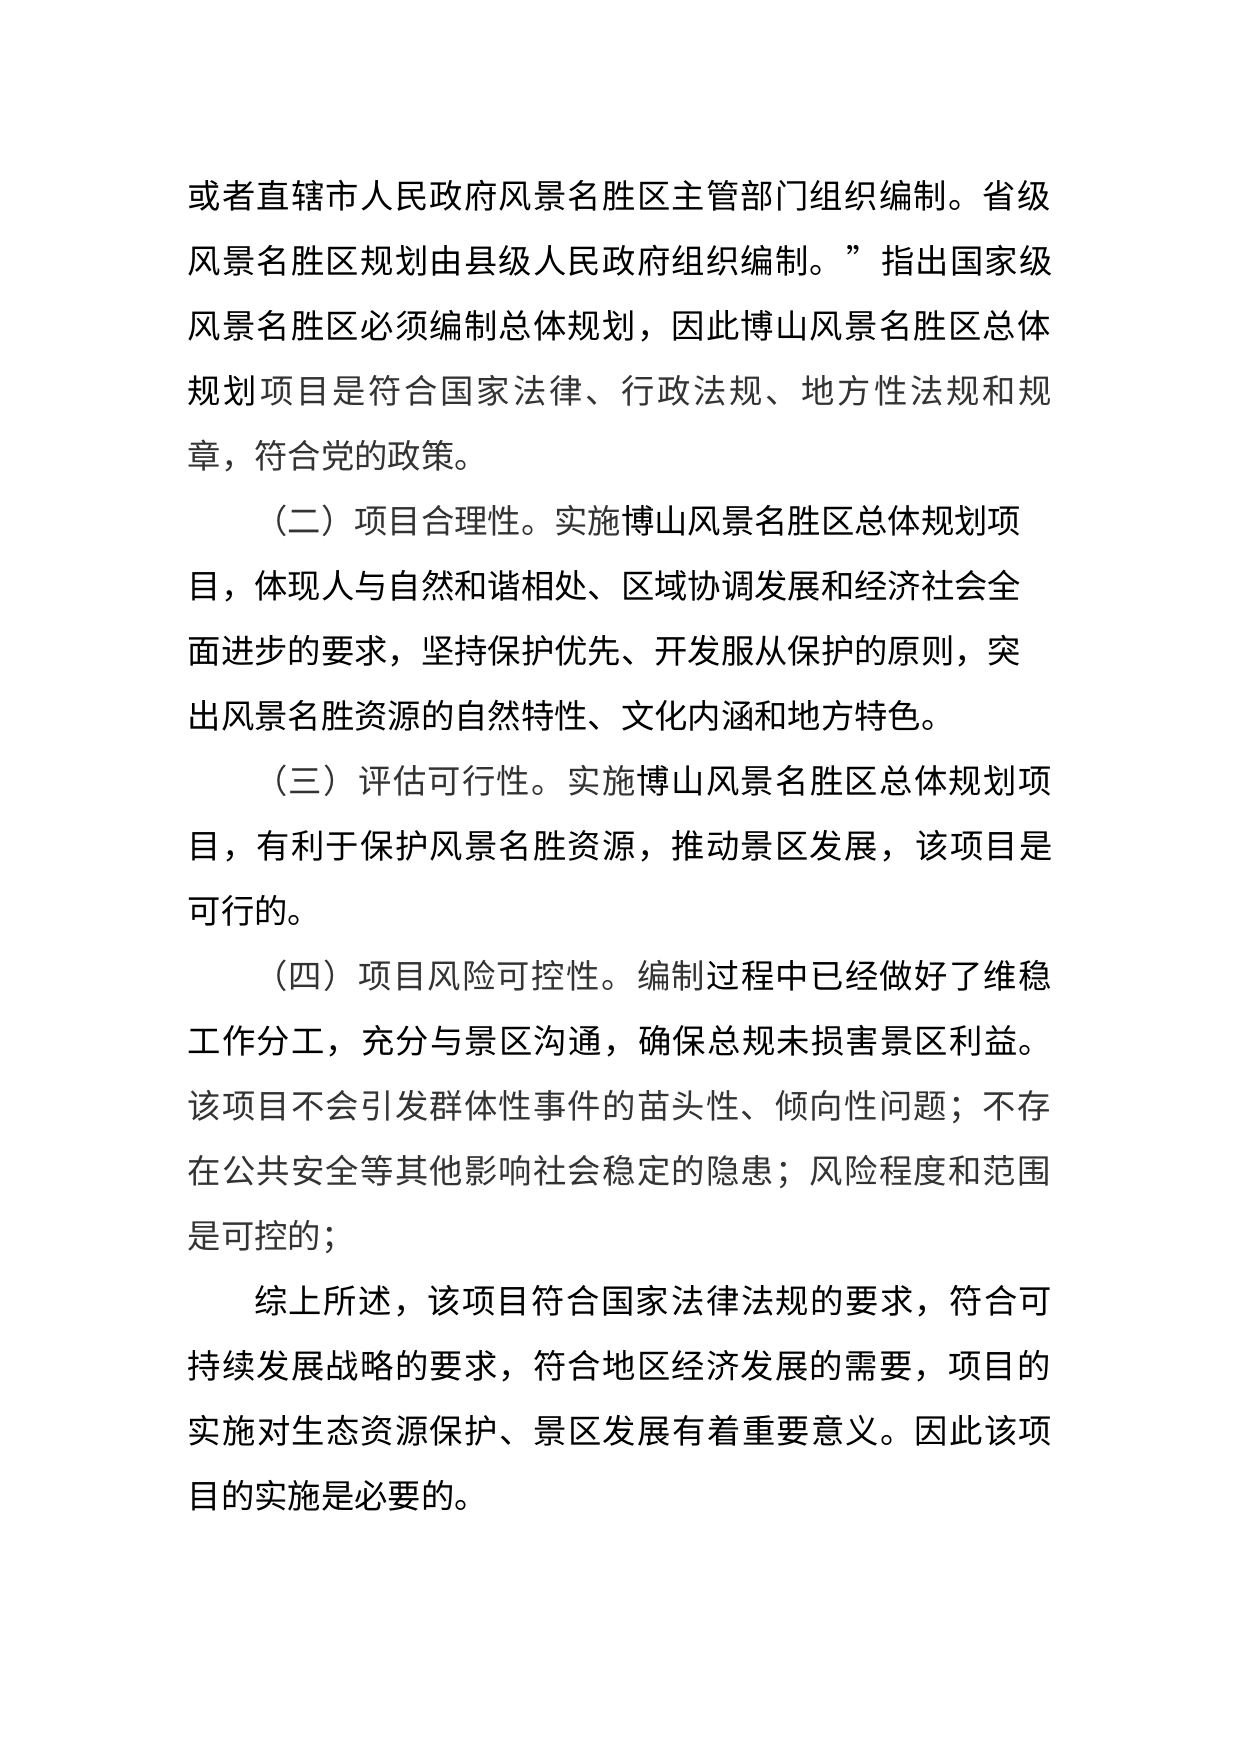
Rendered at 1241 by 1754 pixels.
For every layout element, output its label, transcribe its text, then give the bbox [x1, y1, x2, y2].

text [187, 162, 1053, 487]
text （三）评估可行性。实施博山风景名胜区总体规划项目，有利于保护风景名胜资源，推动景区发展，该项目是可行的。 [187, 747, 1053, 942]
text （二）项目合理性。实施博山风景名胜区总体规划项目，体现人与自然和谐相处、区域协调发展和经济社会全面进步的要求，坚持保护优先、开发服从保护的原则，突出风景名胜资源的自然特性、文化内涵和地方特色。 [187, 487, 1053, 747]
text 综上所述，该项目符合国家法律法规的要求，符合可持续发展战略的要求，符合地区经济发展的需要，项目的实施对生态资源保护、景区发展有着重要意义。因此该项目的实施是必要的。 [187, 1267, 1053, 1527]
text （四）项目风险可控性。编制过程中已经做好了维稳工作分工，充分与景区沟通，确保总规未损害景区利益。该项目不会引发群体性事件的苗头性、倾向性问题；不存在公共安全等其他影响社会稳定的隐患；风险程度和范围是可控的； [187, 942, 1053, 1267]
